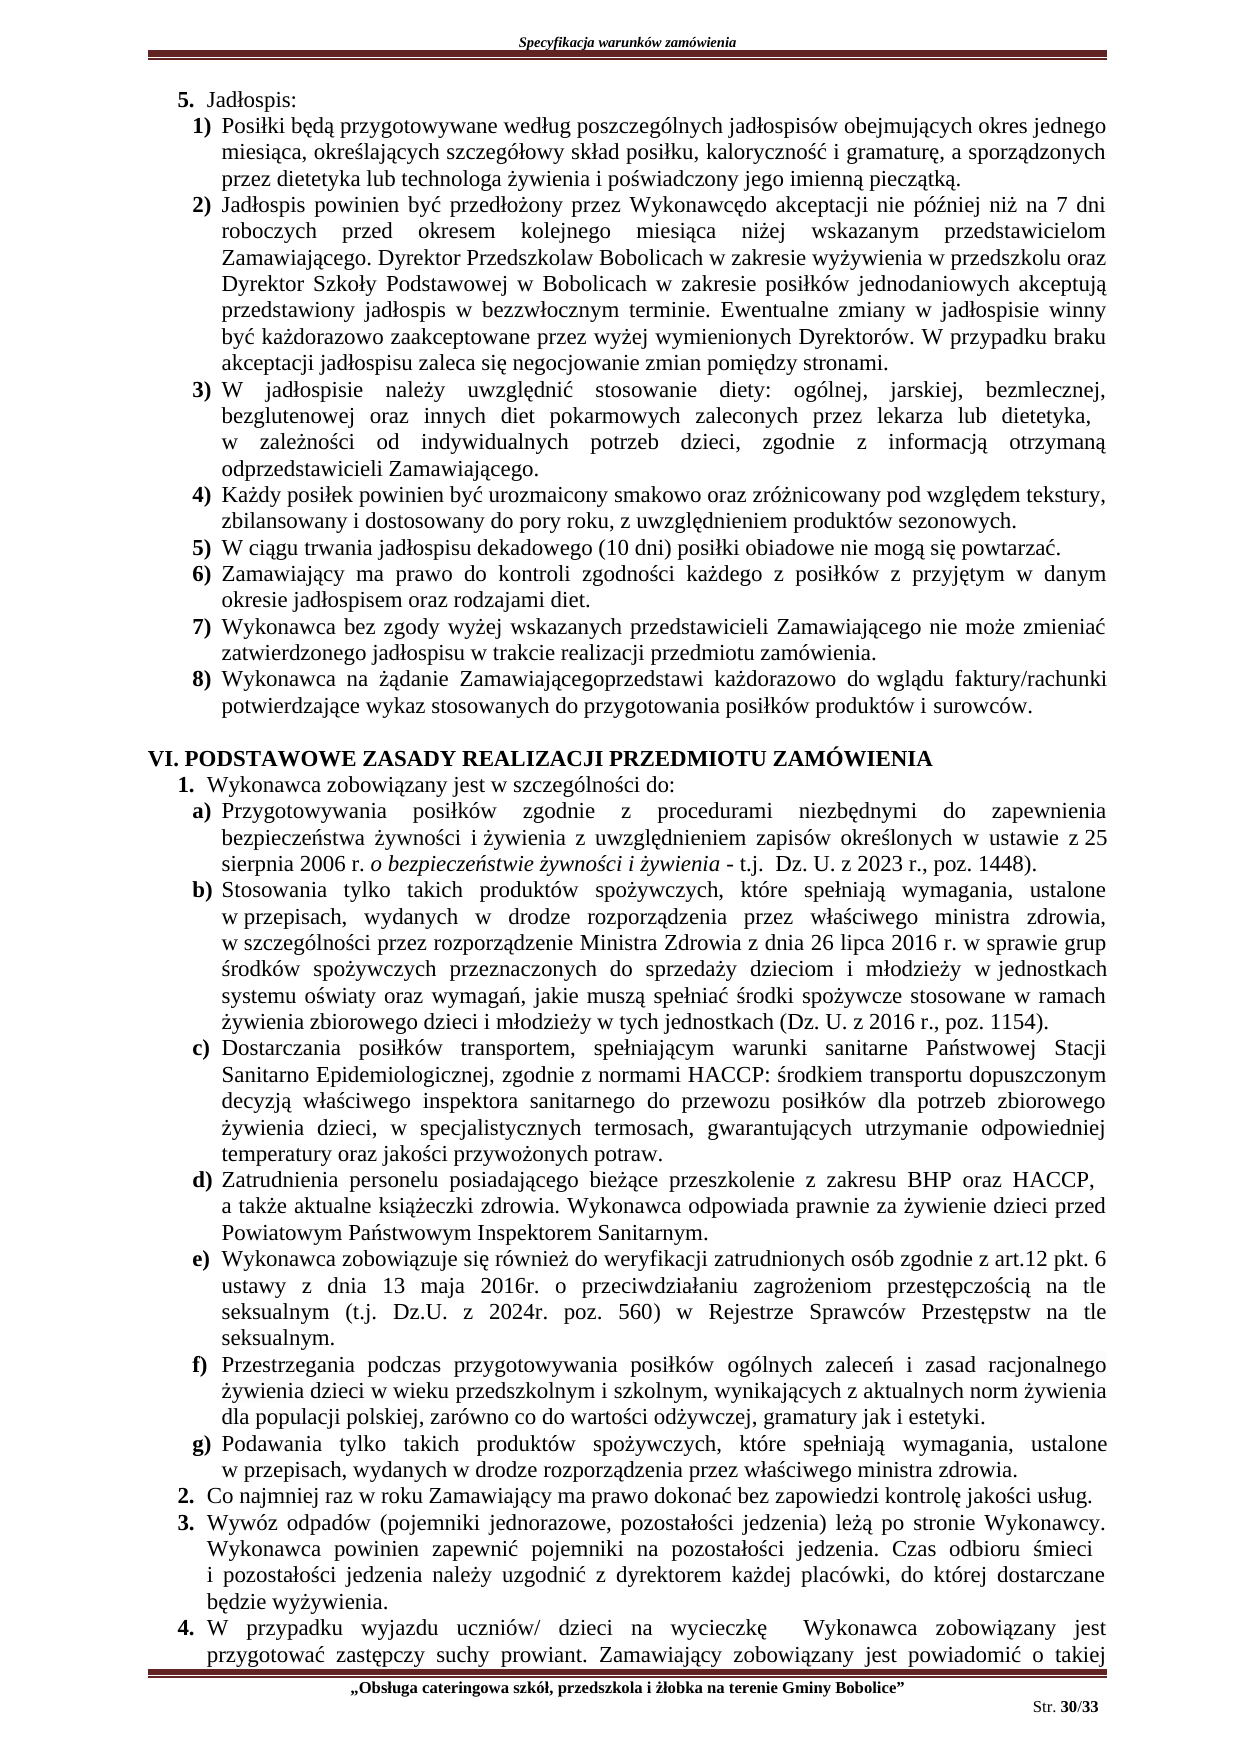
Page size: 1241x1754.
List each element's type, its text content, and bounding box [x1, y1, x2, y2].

list W jadłospisie należy uwzględnić stosowanie diety: ogólnej, jarskiej, bezmlecznej, bezglutenowej oraz innych diet pokarmowych zaleconych przez lekarza lub dietetyka, w zależności od indywidualnych potrzeb dzieci, zgodnie z informacją otrzymaną odprzedstawicieli Zamawiającego. [192, 376, 1107, 481]
list Przestrzegania podczas przygotowywania posiłków ogólnych zaleceń i zasad racjonalnego żywienia dzieci w wieku przedszkolnym i szkolnym, wynikających z aktualnych norm żywienia dla populacji polskiej, zarówno co do wartości odżywczej, gramatury jak i estetyki. [192, 1351, 1107, 1430]
list VI. PODSTAWOWE ZASADY REALIZACJI PRZEDMIOTU ZAMÓWIENIA [148, 744, 1107, 771]
list W ciągu trwania jadłospisu dekadowego (10 dni) posiłki obiadowe nie mogą się powtarzać. [192, 534, 1107, 560]
list Wykonawca zobowiązuje się również do weryfikacji zatrudnionych osób zgodnie z art.12 pkt. 6 ustawy z dnia 13 maja 2016r. o przeciwdziałaniu zagrożeniom przestępczością na tle seksualnym (t.j. Dz.U. z 2024r. poz. 560) w Rejestrze Sprawców Przestępstw na tle seksualnym. [192, 1245, 1107, 1351]
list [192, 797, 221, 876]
list Jadłospis powinien być przedłożony przez Wykonawcędo akceptacji nie później niż na 7 dni roboczych przed okresem kolejnego miesiąca niżej wskazanym przedstawicielom Zamawiającego. Dyrektor Przedszkolaw Bobolicach w zakresie wyżywienia w przedszkolu oraz Dyrektor Szkoły Podstawowej w Bobolicach w zakresie posiłków jednodaniowych akceptują przedstawiony jadłospis w bezzwłocznym terminie. Ewentualne zmiany w jadłospisie winny być każdorazowo zaakceptowane przez wyżej wymienionych Dyrektorów. W przypadku braku akceptacji jadłospisu zaleca się negocjowanie zmian pomiędzy stronami. [192, 191, 1107, 376]
list Podawania tylko takich produktów spożywczych, które spełniają wymagania, ustalone w przepisach, wydanych w drodze rozporządzenia przez właściwego ministra zdrowia. [192, 1430, 1107, 1482]
list Co najmniej raz w roku Zamawiający ma prawo dokonać bez zapowiedzi kontrolę jakości usług. [177, 1482, 1107, 1509]
list Zatrudnienia personelu posiadającego bieżące przeszkolenie z zakresu BHP oraz HACCP, a także aktualne książeczki zdrowia. Wykonawca odpowiada prawnie za żywienie dzieci przed Powiatowym Państwowym Inspektorem Sanitarnym. [192, 1166, 1107, 1245]
list Jadłospis: [177, 86, 1107, 112]
list Wykonawca bez zgody wyżej wskazanych przedstawicieli Zamawiającego nie może zmieniać zatwierdzonego jadłospisu w trakcie realizacji przedmiotu zamówienia. [192, 613, 1107, 666]
list Wykonawca na żądanie Zamawiającegoprzedstawi każdorazowo do wglądu faktury/rachunki potwierdzające wykaz stosowanych do przygotowania posiłków produktów i surowców. [192, 666, 1107, 718]
list Posiłki będą przygotowywane według poszczególnych jadłospisów obejmujących okres jednego miesiąca, określających szczegółowy skład posiłku, kaloryczność i gramaturę, a sporządzonych przez dietetyka lub technologa żywienia i poświadczony jego imienną pieczątką. [192, 112, 1107, 191]
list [177, 1614, 1107, 1667]
list Stosowania tylko takich produktów spożywczych, które spełniają wymagania, ustalone w przepisach, wydanych w drodze rozporządzenia przez właściwego ministra zdrowia, w szczególności przez rozporządzenie Ministra Zdrowia z dnia 26 lipca 2016 r. w sprawie grup środków spożywczych przeznaczonych do sprzedaży dzieciom i młodzieży w jednostkach systemu oświaty oraz wymagań, jakie muszą spełniać środki spożywcze stosowane w ramach żywienia zbiorowego dzieci i młodzieży w tych jednostkach (Dz. U. z 2016 r., poz. 1154). [192, 876, 1107, 1034]
list Przygotowywania posiłków zgodnie z procedurami niezbędnymi do zapewnienia bezpieczeństwa żywności i żywienia z uwzględnieniem zapisów określonych w ustawie z 25 sierpnia 2006 r. o bezpieczeństwie żywności i żywienia - t.j. Dz. U. z 2023 r., poz. 1448). [775, 824, 1107, 876]
list Dostarczania posiłków transportem, spełniającym warunki sanitarne Państwowej Stacji Sanitarno Epidemiologicznej, zgodnie z normami HACCP: środkiem transportu dopuszczonym decyzją właściwego inspektora sanitarnego do przewozu posiłków dla potrzeb zbiorowego żywienia dzieci, w specjalistycznych termosach, gwarantujących utrzymanie odpowiedniej temperatury oraz jakości przywożonych potraw. [192, 1034, 1107, 1166]
list Wykonawca zobowiązany jest w szczególności do: [177, 771, 1107, 797]
list Wywóz odpadów (pojemniki jednorazowe, pozostałości jedzenia) leżą po stronie Wykonawcy. Wykonawca powinien zapewnić pojemniki na pozostałości jedzenia. Czas odbioru śmieci i pozostałości jedzenia należy uzgodnić z dyrektorem każdej placówki, do której dostarczane będzie wyżywienia. [177, 1509, 1107, 1614]
list Zamawiający ma prawo do kontroli zgodności każdego z posiłków z przyjętym w danym okresie jadłospisem oraz rodzajami diet. [192, 560, 1107, 613]
list Każdy posiłek powinien być urozmaicony smakowo oraz zróżnicowany pod względem tekstury, zbilansowany i dostosowany do pory roku, z uwzględnieniem produktów sezonowych. [192, 481, 1107, 534]
